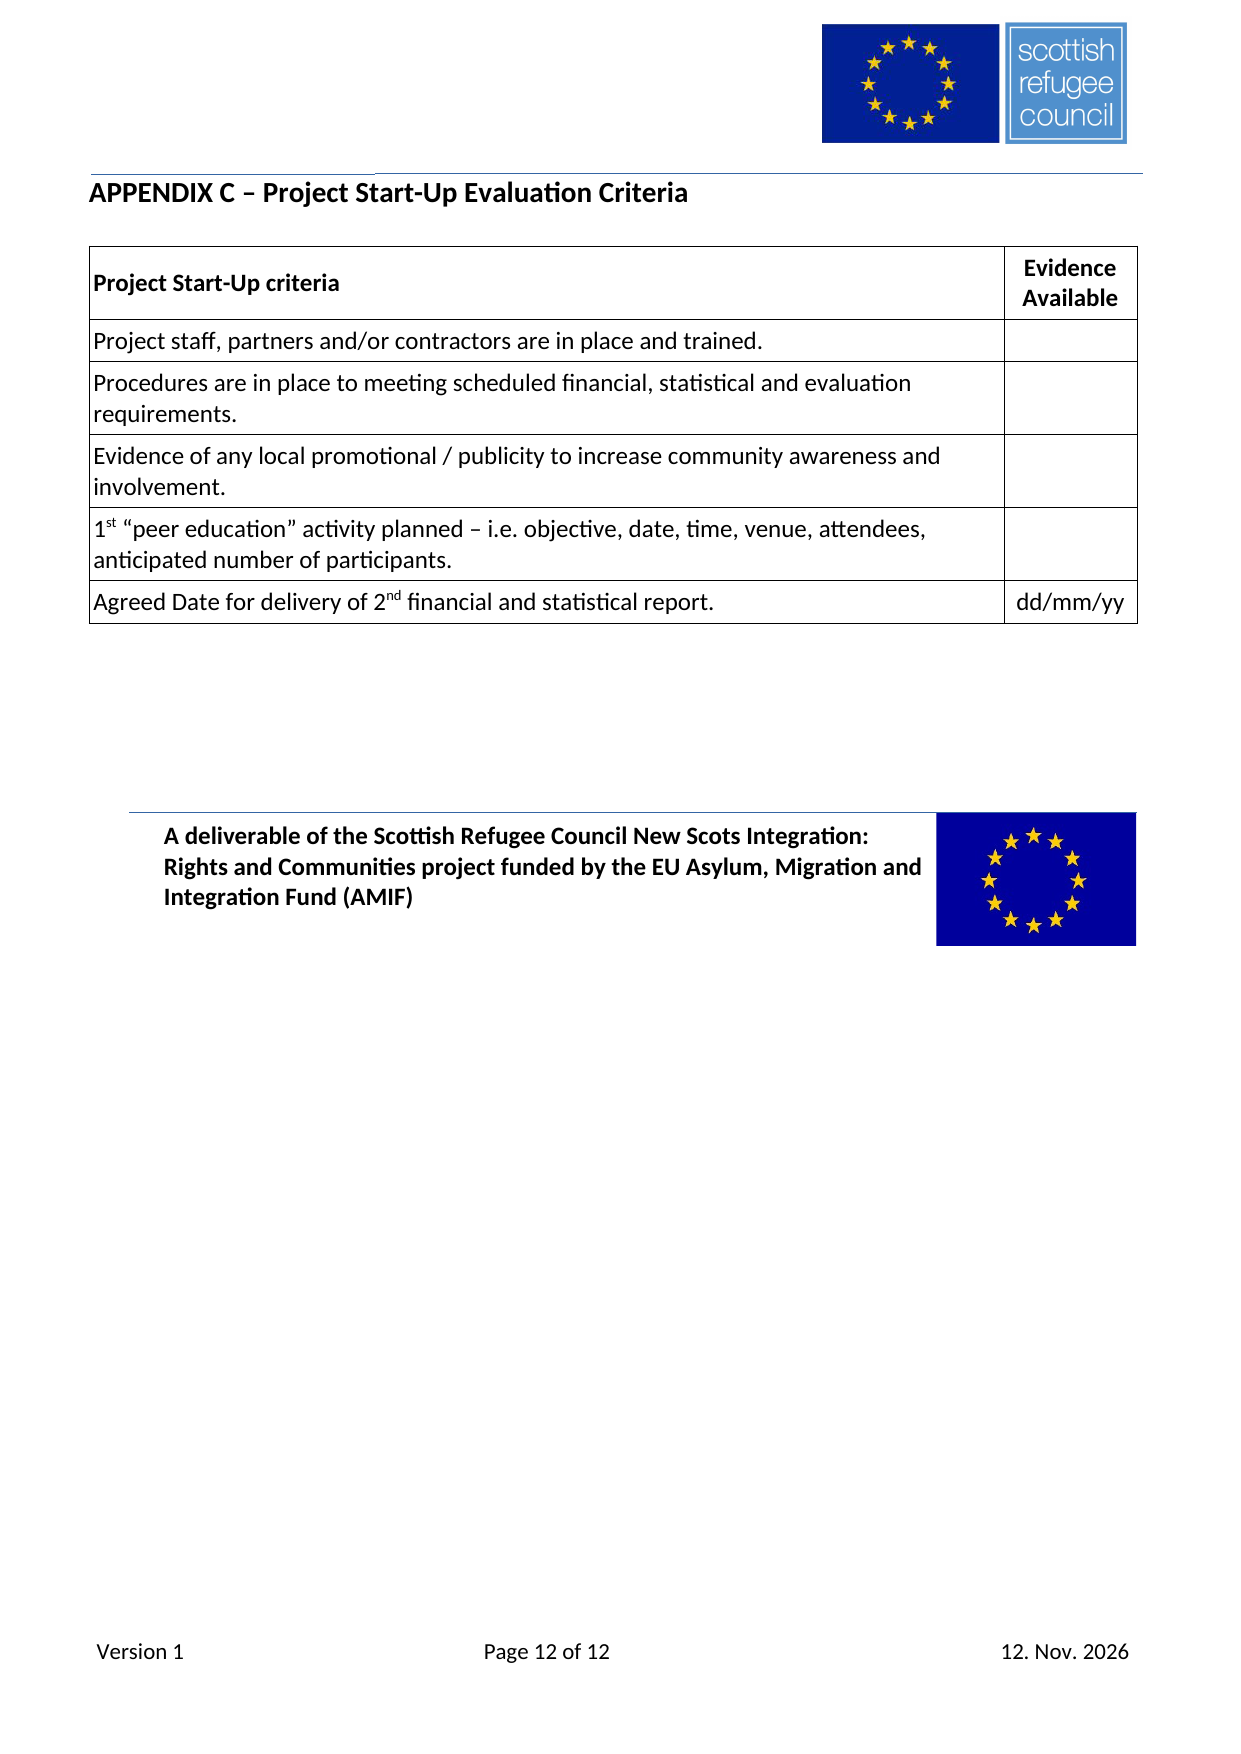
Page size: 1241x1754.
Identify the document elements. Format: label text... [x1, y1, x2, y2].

list APPENDIX C – Project Start-Up Evaluation Criteria [89, 174, 1137, 210]
table_cell Project staff, partners and/or contractors are in place and trained. [90, 320, 1004, 361]
table_cell 1st “peer education” activity planned – i.e. objective, date, time, venue, attendees, anticipated number of participants. [90, 508, 1004, 580]
table_header Project Start-Up criteria [90, 247, 1004, 318]
picture [822, 16, 1133, 150]
table_cell [1005, 320, 1137, 361]
table_cell Agreed Date for delivery of 2nd financial and statistical report. [90, 581, 1004, 623]
list A deliverable of the Scottish Refugee Council New Scots Integration: Rights and Communities project funded by the EU Asylum, Migration and Integration Fund (AMIF) [164, 820, 936, 912]
table_cell [1005, 508, 1137, 580]
table_cell [1005, 435, 1137, 507]
table_cell [1005, 362, 1137, 434]
table_cell dd/mm/yy [1005, 581, 1137, 623]
picture [936, 813, 1137, 946]
table_header Evidence Available [1005, 247, 1137, 318]
table_cell Procedures are in place to meeting scheduled financial, statistical and evaluation requirements. [90, 362, 1004, 434]
table_cell Evidence of any local promotional / publicity to increase community awareness and involvement. [90, 435, 1004, 507]
